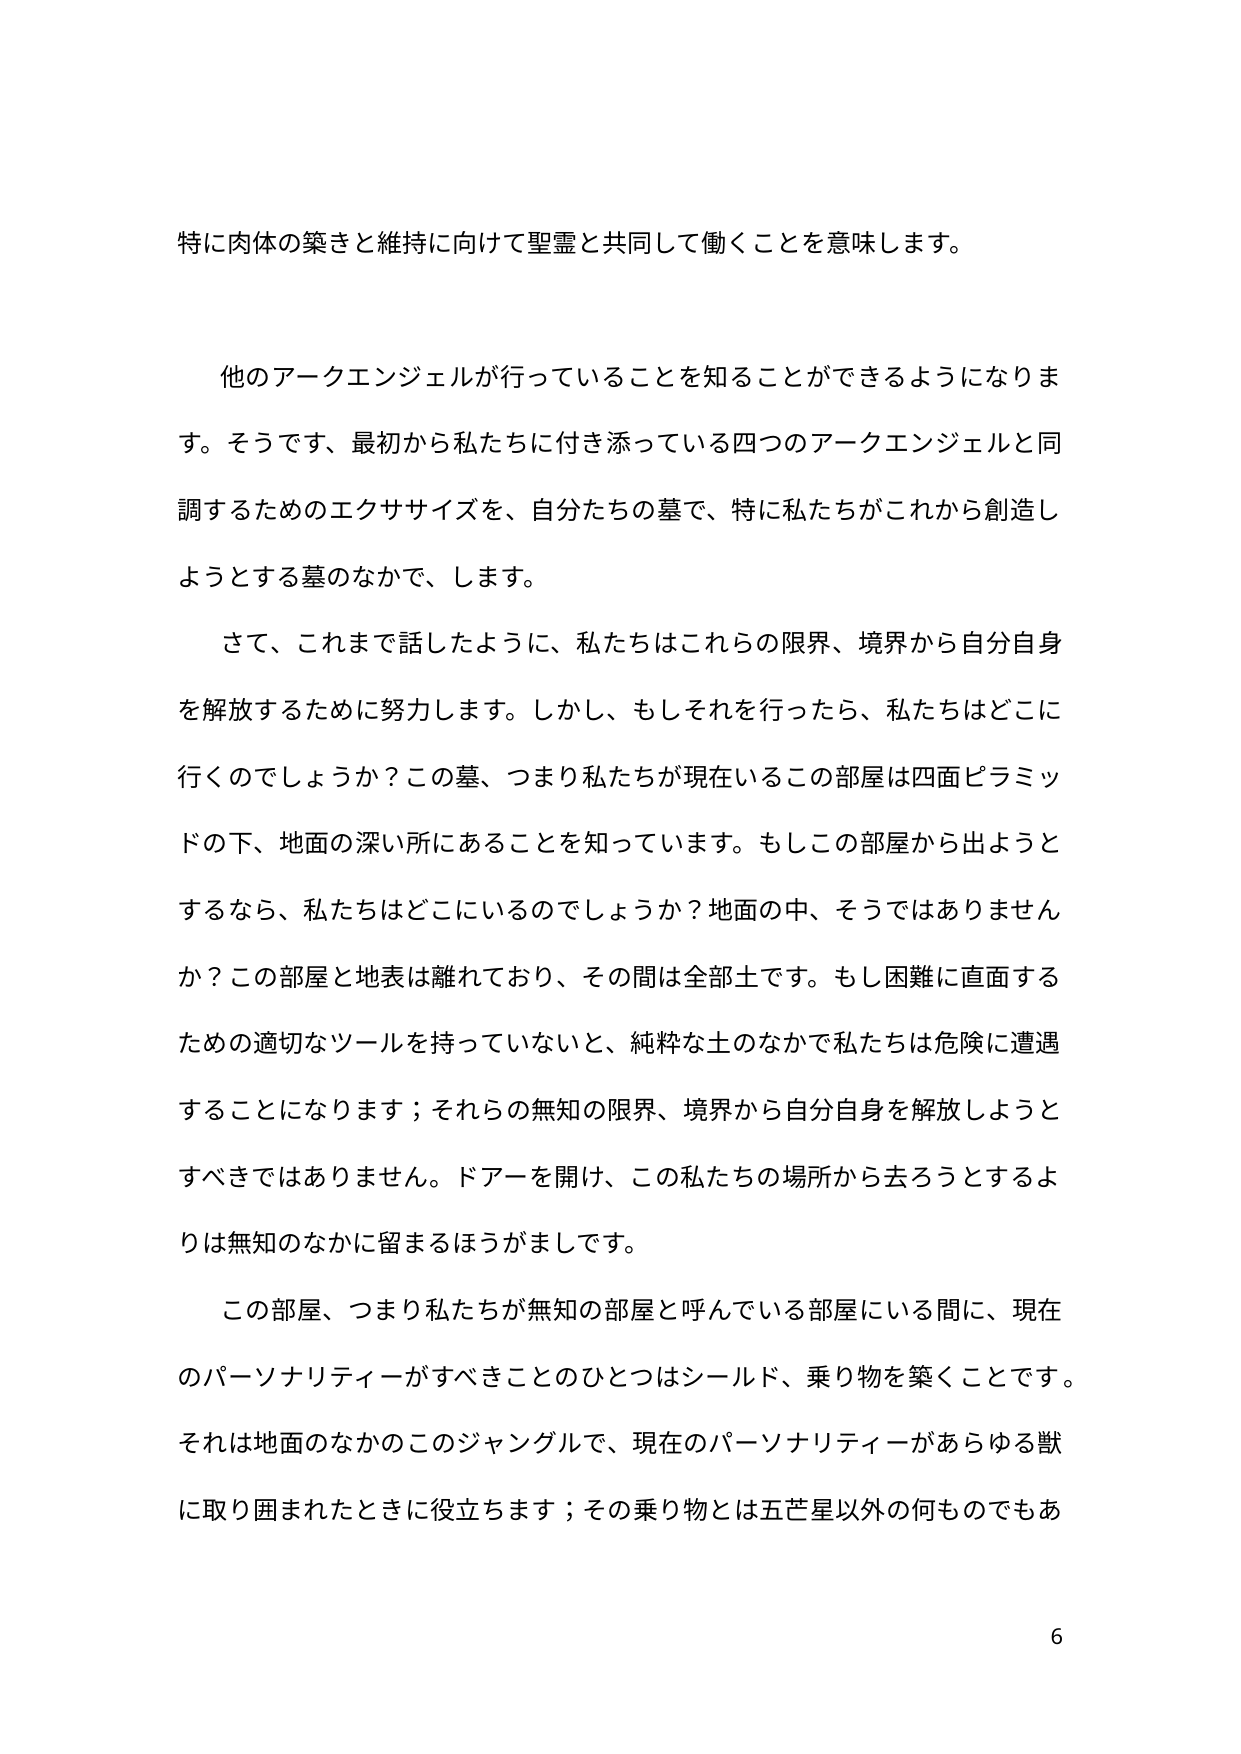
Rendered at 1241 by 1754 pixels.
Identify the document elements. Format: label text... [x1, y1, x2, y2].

text さて、これまで話したように、私たちはこれらの限界、境界から自分自身を解放するために努力します。しかし、もしそれを行ったら、私たちはどこに行くのでしょうか？この墓、つまり私たちが現在いるこの部屋は四面ピラミッドの下、地面の深い所にあることを知っています。もしこの部屋から出ようとするなら、私たちはどこにいるのでしょうか？地面の中、そうではありませんか？この部屋と地表は離れており、その間は全部土です。もし困難に直面するための適切なツールを持っていないと、純粋な土のなかで私たちは危険に遭遇することになります；それらの無知の限界、境界から自分自身を解放しようとすべきではありません。ドアーを開け、この私たちの場所から去ろうとするよりは無知のなかに留まるほうがましです。 [177, 608, 1063, 1275]
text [177, 208, 1063, 275]
text 他のアークエンジェルが行っていることを知ることができるようになります。そうです、最初から私たちに付き添っている四つのアークエンジェルと同調するためのエクササイズを、自分たちの墓で、特に私たちがこれから創造しようとする墓のなかで、します。 [177, 342, 1063, 608]
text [177, 1275, 1063, 1542]
